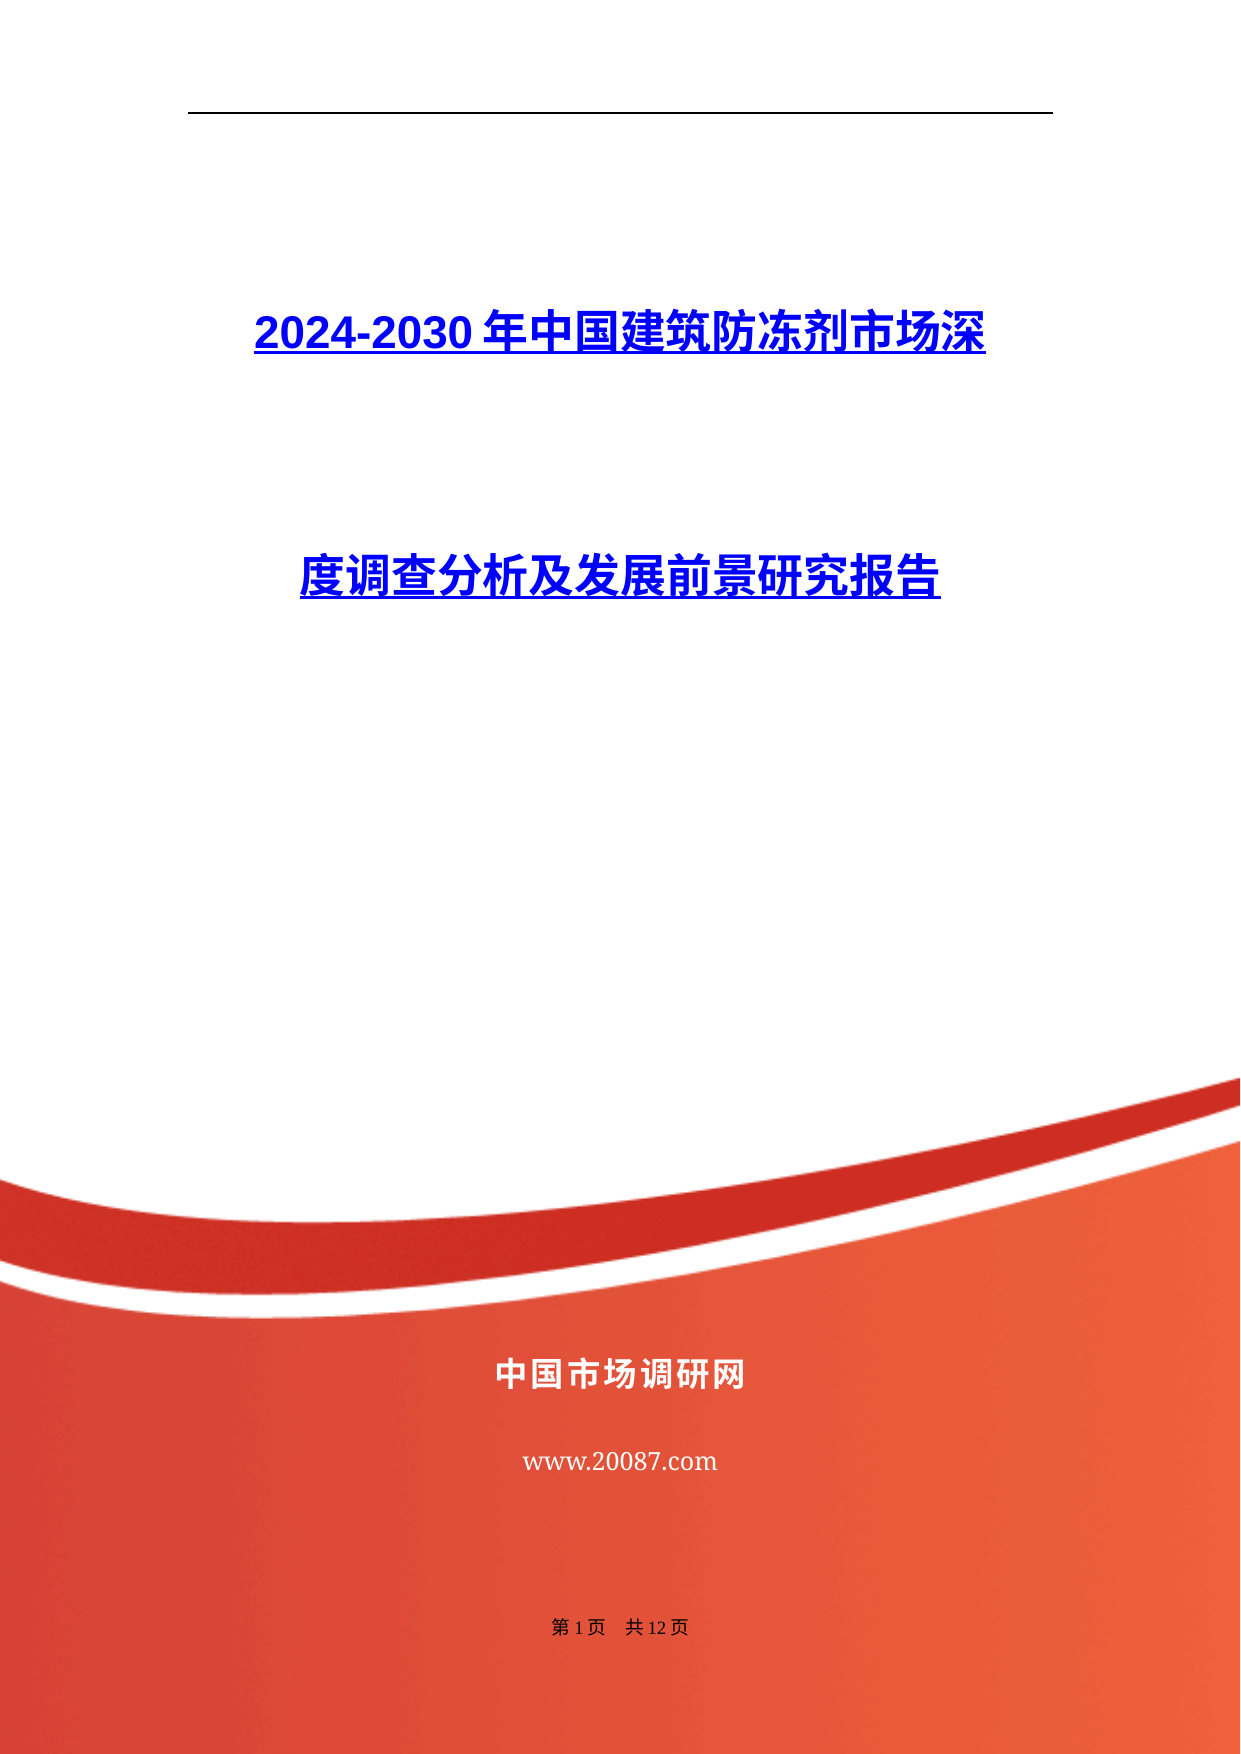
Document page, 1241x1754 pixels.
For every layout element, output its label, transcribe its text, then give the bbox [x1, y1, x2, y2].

subtitle 中国市场调研网 [187, 1339, 1053, 1404]
text www.20087.com [187, 1428, 1053, 1493]
table_header 2024-2030年中国建筑防冻剂市场深度调查分析及发展前景研究报告 [188, 207, 1053, 773]
picture [0, 1006, 1241, 1754]
